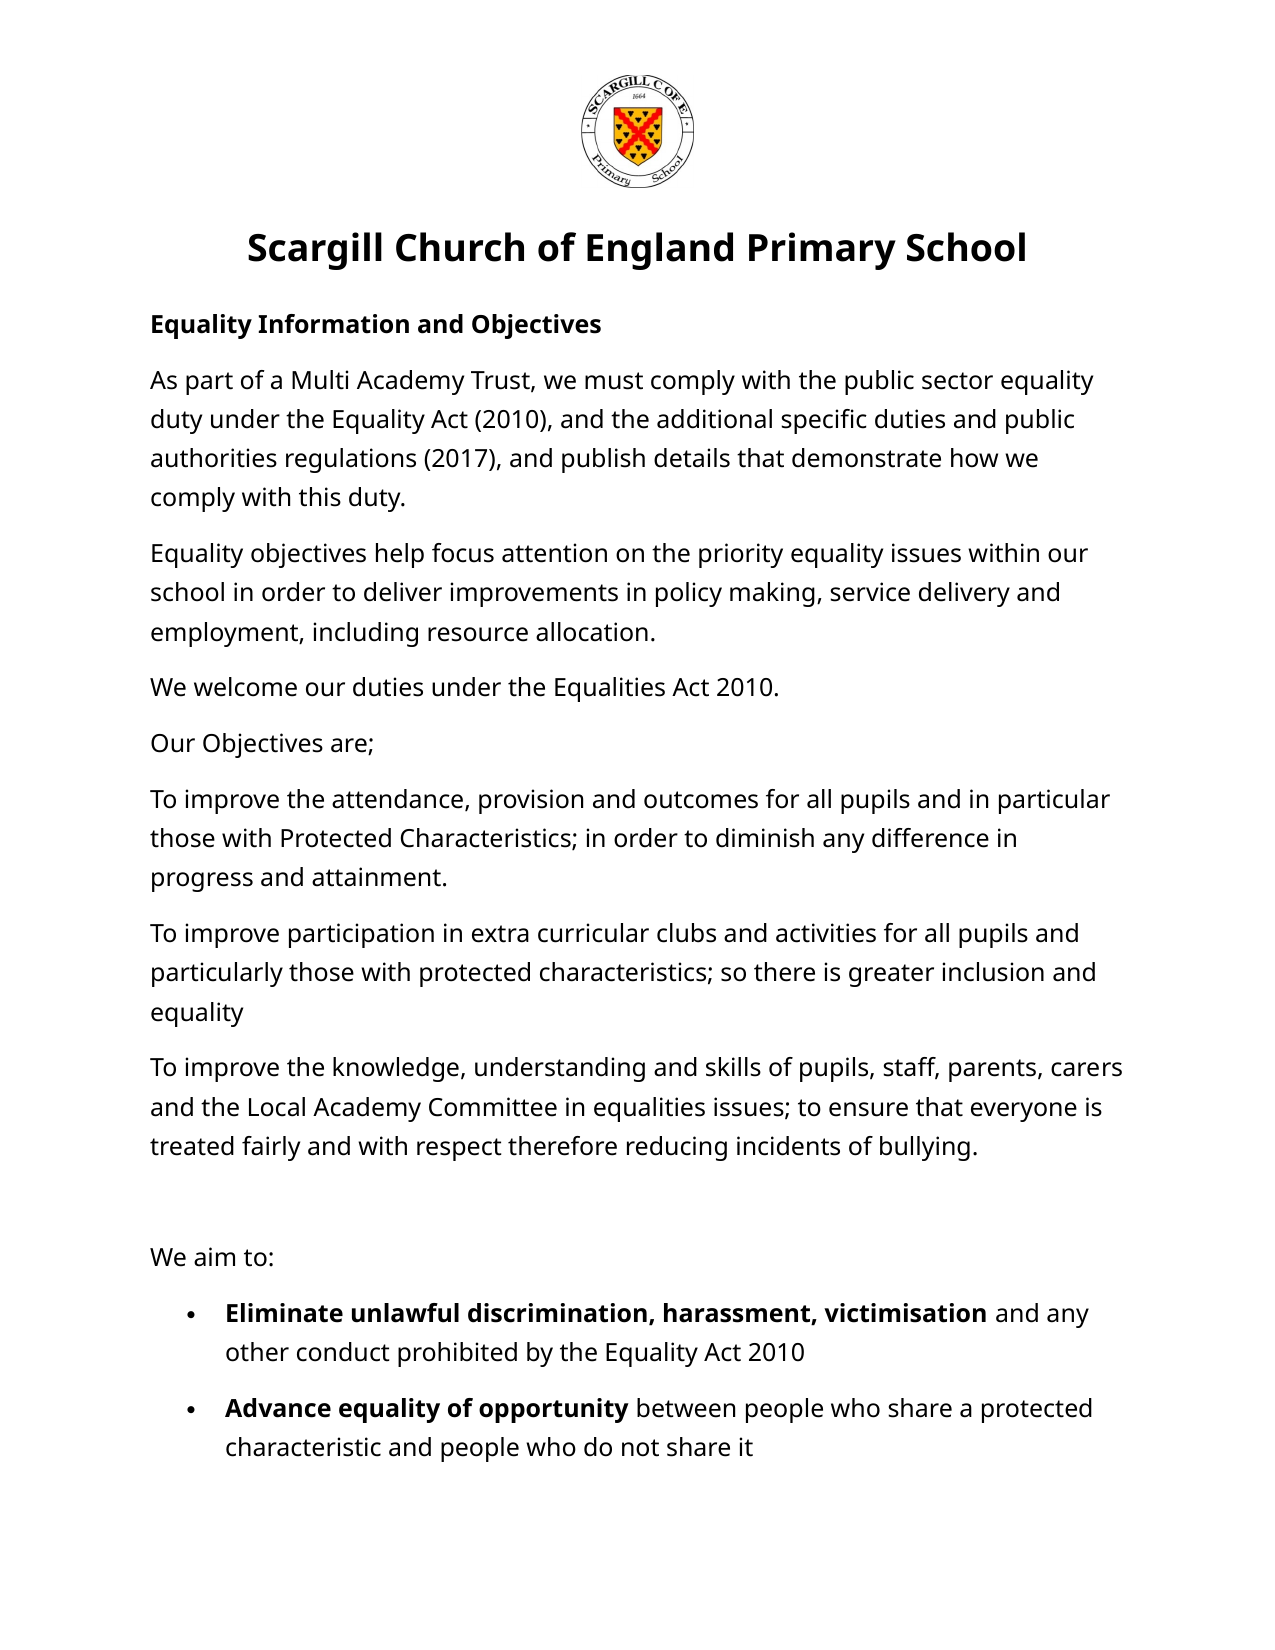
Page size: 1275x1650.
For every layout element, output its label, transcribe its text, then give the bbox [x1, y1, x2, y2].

text Our Objectives are; [150, 726, 1125, 760]
text As part of a Multi Academy Trust, we must comply with the public sector equality duty under the Equality Act (2010), and the additional specific duties and public authorities regulations (2017), and publish details that demonstrate how we comply with this duty. [150, 362, 1125, 514]
text To improve participation in extra curricular clubs and activities for all pupils and particularly those with protected characteristics; so there is greater inclusion and equality [150, 916, 1125, 1028]
text We welcome our duties under the Equalities Act 2010. [150, 670, 1125, 704]
list Eliminate unlawful discrimination, harassment, victimisation and any other conduct prohibited by the Equality Act 2010 [187, 1296, 1125, 1369]
list Advance equality of opportunity between people who share a protected characteristic and people who do not share it [187, 1391, 1125, 1464]
text To improve the knowledge, understanding and skills of pupils, staff, parents, carers and the Local Academy Committee in equalities issues; to ensure that everyone is treated fairly and with respect therefore reducing incidents of bullying. [150, 1050, 1125, 1162]
text Equality Information and Objectives [150, 307, 1125, 341]
text To improve the attendance, provision and outcomes for all pupils and in particular those with Protected Characteristics; in order to diminish any difference in progress and attainment. [150, 782, 1125, 894]
picture [581, 75, 694, 188]
text We aim to: [150, 1240, 1125, 1274]
text Equality objectives help focus attention on the priority equality issues within our school in order to deliver improvements in policy making, service delivery and employment, including resource allocation. [150, 536, 1125, 648]
